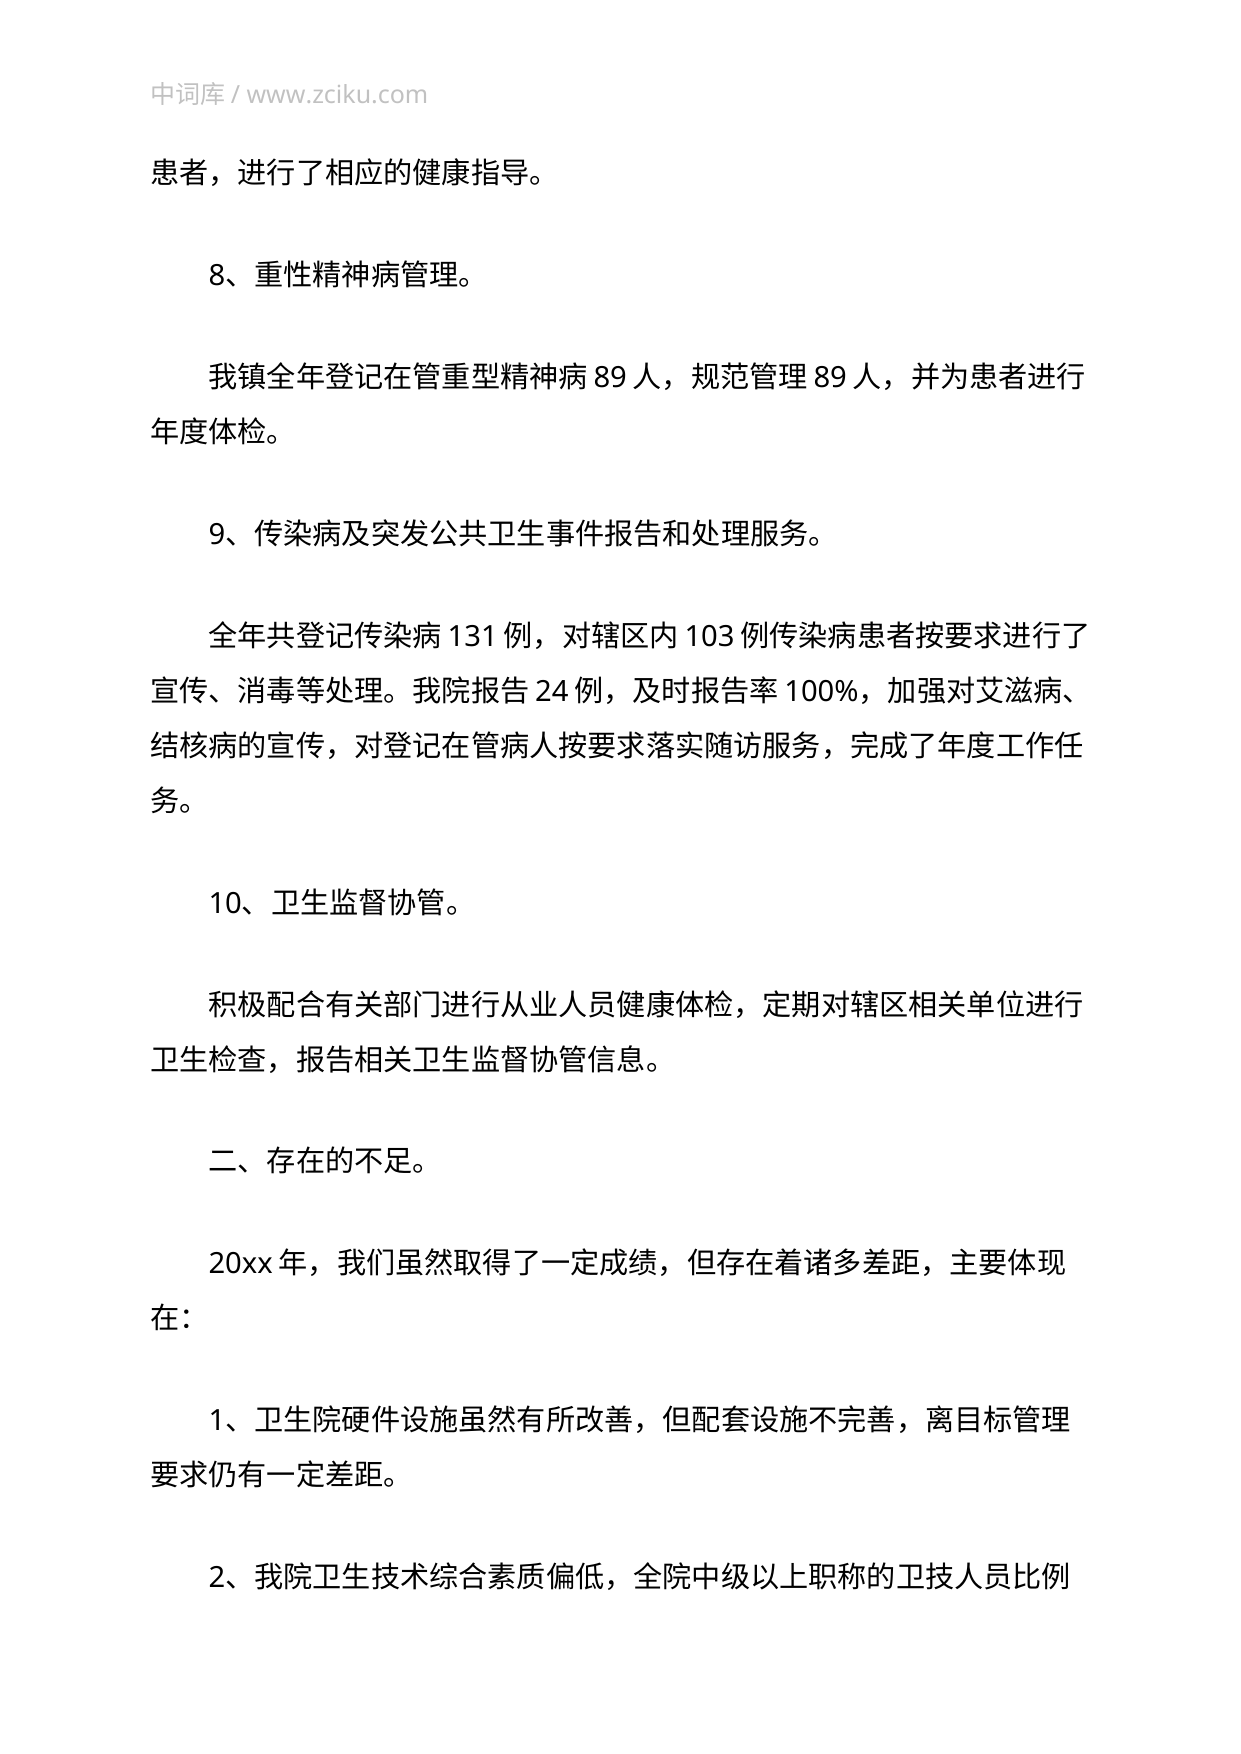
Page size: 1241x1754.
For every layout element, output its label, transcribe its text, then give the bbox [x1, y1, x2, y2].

text 全年共登记传染病131例，对辖区内103例传染病患者按要求进行了宣传、消毒等处理。我院报告24例，及时报告率100%，加强对艾滋病、结核病的宣传，对登记在管病人按要求落实随访服务，完成了年度工作任务。 [150, 612, 1090, 820]
text 9、传染病及突发公共卫生事件报告和处理服务。 [150, 511, 1090, 553]
text 二、存在的不足。 [150, 1138, 1090, 1180]
text 20xx年，我们虽然取得了一定成绩，但存在着诸多差距，主要体现在： [150, 1239, 1090, 1337]
text 我镇全年登记在管重型精神病89人，规范管理89人，并为患者进行年度体检。 [150, 354, 1090, 451]
text 1、卫生院硬件设施虽然有所改善，但配套设施不完善，离目标管理要求仍有一定差距。 [150, 1396, 1090, 1494]
text 8、重性精神病管理。 [150, 252, 1090, 294]
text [150, 150, 1090, 192]
text 积极配合有关部门进行从业人员健康体检，定期对辖区相关单位进行卫生检查，报告相关卫生监督协管信息。 [150, 981, 1090, 1078]
text 10、卫生监督协管。 [150, 879, 1090, 922]
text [150, 1553, 1090, 1596]
